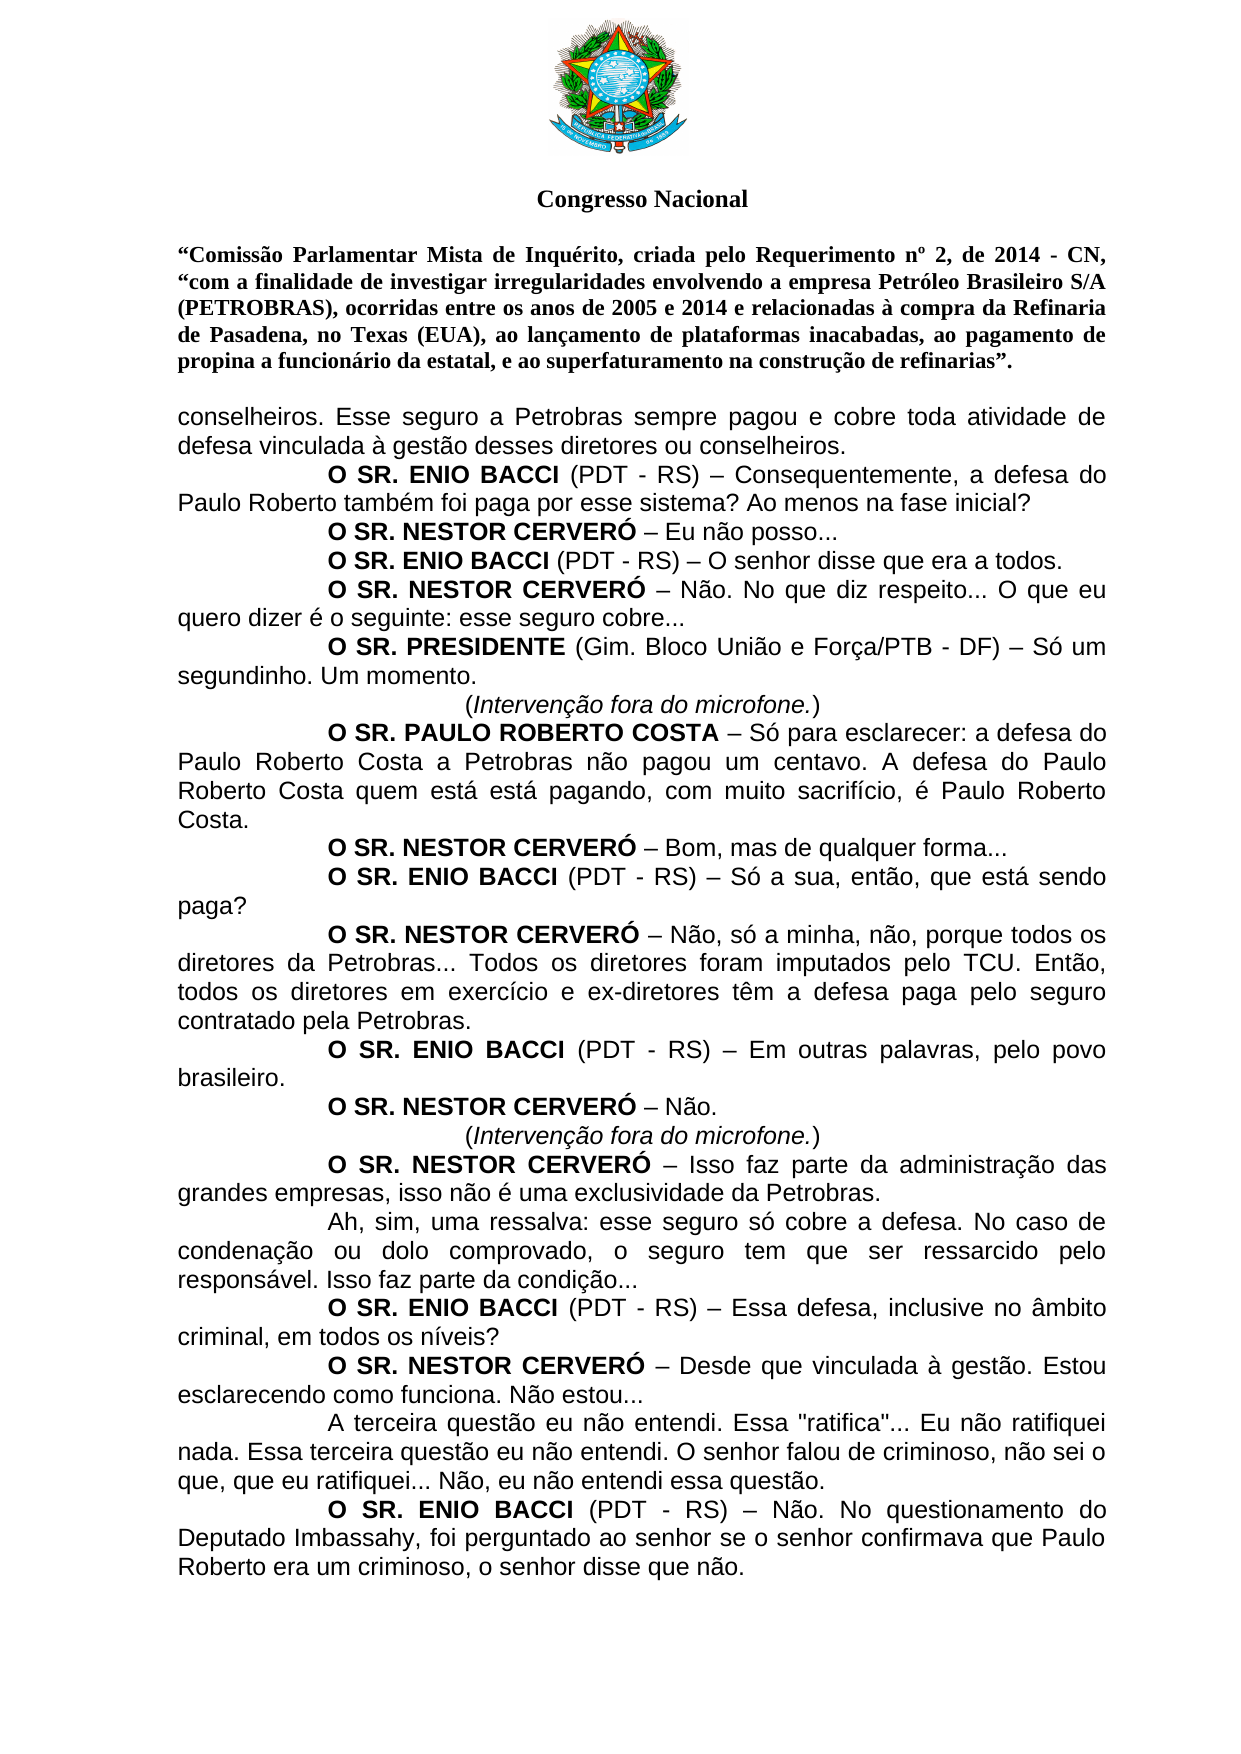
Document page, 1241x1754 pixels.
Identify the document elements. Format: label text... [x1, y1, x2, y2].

text O SR. NESTOR CERVERÓ – Não, só a minha, não, porque todos os diretores da Petrobras... Todos os diretores foram imputados pelo TCU. Então, todos os diretores em exercício e ex-diretores têm a defesa paga pelo seguro contratado pela Petrobras. [177, 919, 1107, 1034]
text O SR. NESTOR CERVERÓ – Eu não posso... [177, 517, 1107, 546]
text O SR. ENIO BACCI (PDT - RS) – Não. No questionamento do Deputado Imbassahy, foi perguntado ao senhor se o senhor confirmava que Paulo Roberto era um criminoso, o senhor disse que não. [177, 1494, 1107, 1581]
picture [547, 18, 689, 156]
text (Intervenção fora do microfone.) [177, 1121, 1107, 1149]
text O SR. NESTOR CERVERÓ – Não. No que diz respeito... O que eu quero dizer é o seguinte: esse seguro cobre... [177, 574, 1107, 632]
text O SR. ENIO BACCI (PDT - RS) – Em outras palavras, pelo povo brasileiro. [177, 1034, 1107, 1092]
text O SR. PRESIDENTE (Gim. Bloco União e Força/PTB - DF) – Só um segundinho. Um momento. [177, 632, 1107, 689]
text O SR. ENIO BACCI (PDT - RS) – Consequentemente, a defesa do Paulo Roberto também foi paga por esse sistema? Ao menos na fase inicial? [177, 459, 1107, 517]
text O SR. NESTOR CERVERÓ – Isso faz parte da administração das grandes empresas, isso não é uma exclusividade da Petrobras. [177, 1149, 1107, 1207]
text O SR. PAULO ROBERTO COSTA – Só para esclarecer: a defesa do Paulo Roberto Costa a Petrobras não pagou um centavo. A defesa do Paulo Roberto Costa quem está está pagando, com muito sacrifício, é Paulo Roberto Costa. [177, 718, 1107, 833]
text Ah, sim, uma ressalva: esse seguro só cobre a defesa. No caso de condenação ou dolo comprovado, o seguro tem que ser ressarcido pelo responsável. Isso faz parte da condição... [177, 1207, 1107, 1293]
text O SR. NESTOR CERVERÓ – Não. [177, 1092, 1107, 1121]
text O SR. ENIO BACCI (PDT - RS) – O senhor disse que era a todos. [177, 546, 1107, 574]
text O SR. ENIO BACCI (PDT - RS) – Só a sua, então, que está sendo paga? [177, 862, 1107, 919]
text O SR. NESTOR CERVERÓ – Desde que vinculada à gestão. Estou esclarecendo como funciona. Não estou... [177, 1351, 1107, 1408]
text O SR. ENIO BACCI (PDT - RS) – Essa defesa, inclusive no âmbito criminal, em todos os níveis? [177, 1293, 1107, 1351]
text A terceira questão eu não entendi. Essa "ratifica"... Eu não ratifiquei nada. Essa terceira questão eu não entendi. O senhor falou de criminoso, não sei o que, que eu ratifiquei... Não, eu não entendi essa questão. [177, 1408, 1107, 1494]
text O SR. NESTOR CERVERÓ – Bom, mas de qualquer forma... [177, 833, 1107, 862]
text (Intervenção fora do microfone.) [177, 689, 1107, 718]
